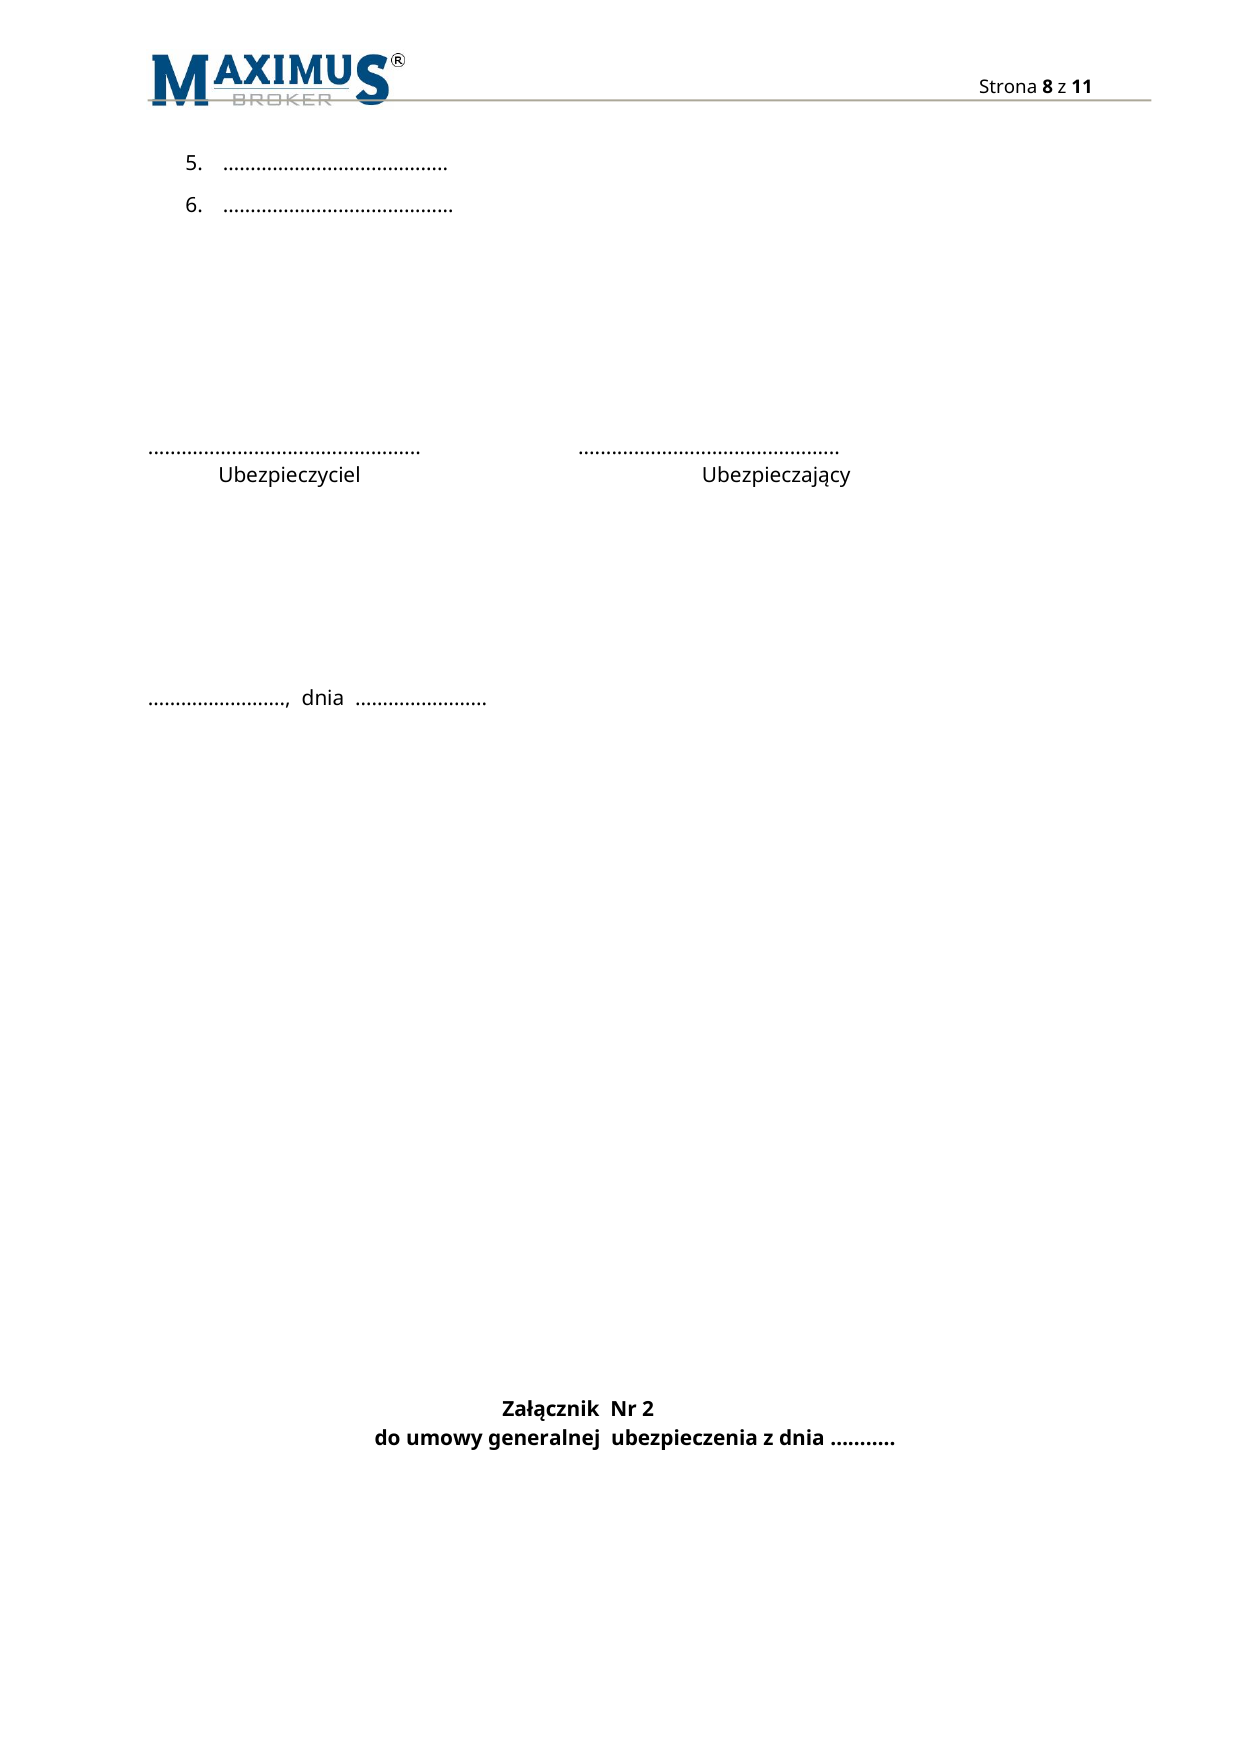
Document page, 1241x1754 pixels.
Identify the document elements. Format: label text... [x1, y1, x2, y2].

text ................................................. ............................................... [148, 432, 1093, 460]
text Załącznik Nr 2 [148, 1394, 1093, 1423]
text ……………………., dnia …………………... [148, 683, 1093, 712]
text do umowy generalnej ubezpieczenia z dnia ……….. [177, 1423, 1093, 1451]
list …………………………………… [185, 190, 1093, 219]
text Ubezpieczyciel Ubezpieczający [148, 460, 1093, 489]
picture [146, 49, 411, 110]
list ………………………………….. [185, 148, 1093, 176]
